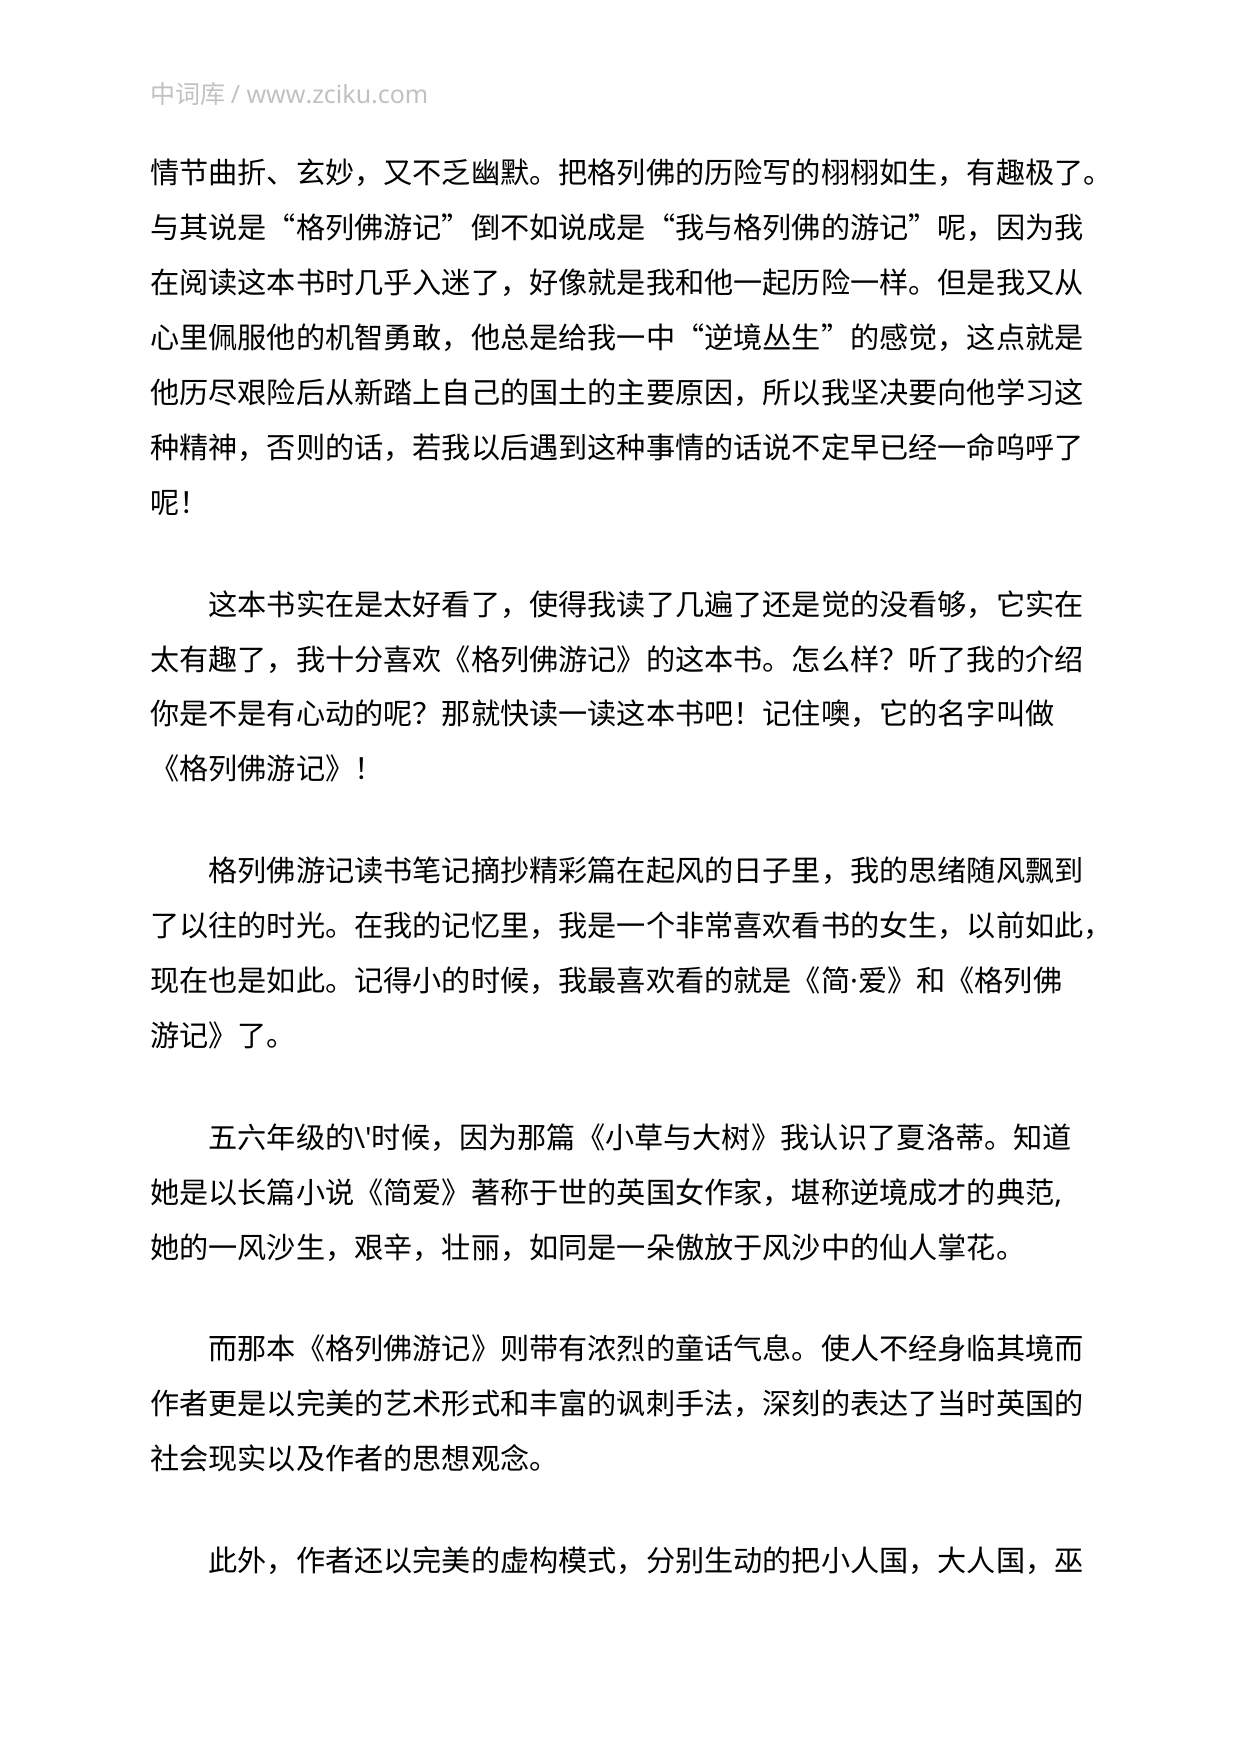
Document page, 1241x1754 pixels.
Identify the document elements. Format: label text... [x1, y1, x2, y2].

text 格列佛游记读书笔记摘抄精彩篇在起风的日子里，我的思绪随风飘到了以往的时光。在我的记忆里，我是一个非常喜欢看书的女生，以前如此，现在也是如此。记得小的时候，我最喜欢看的就是《简·爱》和《格列佛游记》了。 [150, 848, 1090, 1055]
text 这本书实在是太好看了，使得我读了几遍了还是觉的没看够，它实在太有趣了，我十分喜欢《格列佛游记》的这本书。怎么样？听了我的介绍你是不是有心动的呢？那就快读一读这本书吧！记住噢，它的名字叫做《格列佛游记》！ [150, 581, 1090, 788]
text 五六年级的\'时候，因为那篇《小草与大树》我认识了夏洛蒂。知道她是以长篇小说《简爱》著称于世的英国女作家，堪称逆境成才的典范,她的一风沙生，艰辛，壮丽，如同是一朵傲放于风沙中的仙人掌花。 [150, 1114, 1090, 1266]
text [150, 1537, 1090, 1580]
text 而那本《格列佛游记》则带有浓烈的童话气息。使人不经身临其境而作者更是以完美的艺术形式和丰富的讽刺手法，深刻的表达了当时英国的社会现实以及作者的思想观念。 [150, 1326, 1090, 1478]
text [150, 150, 1090, 522]
